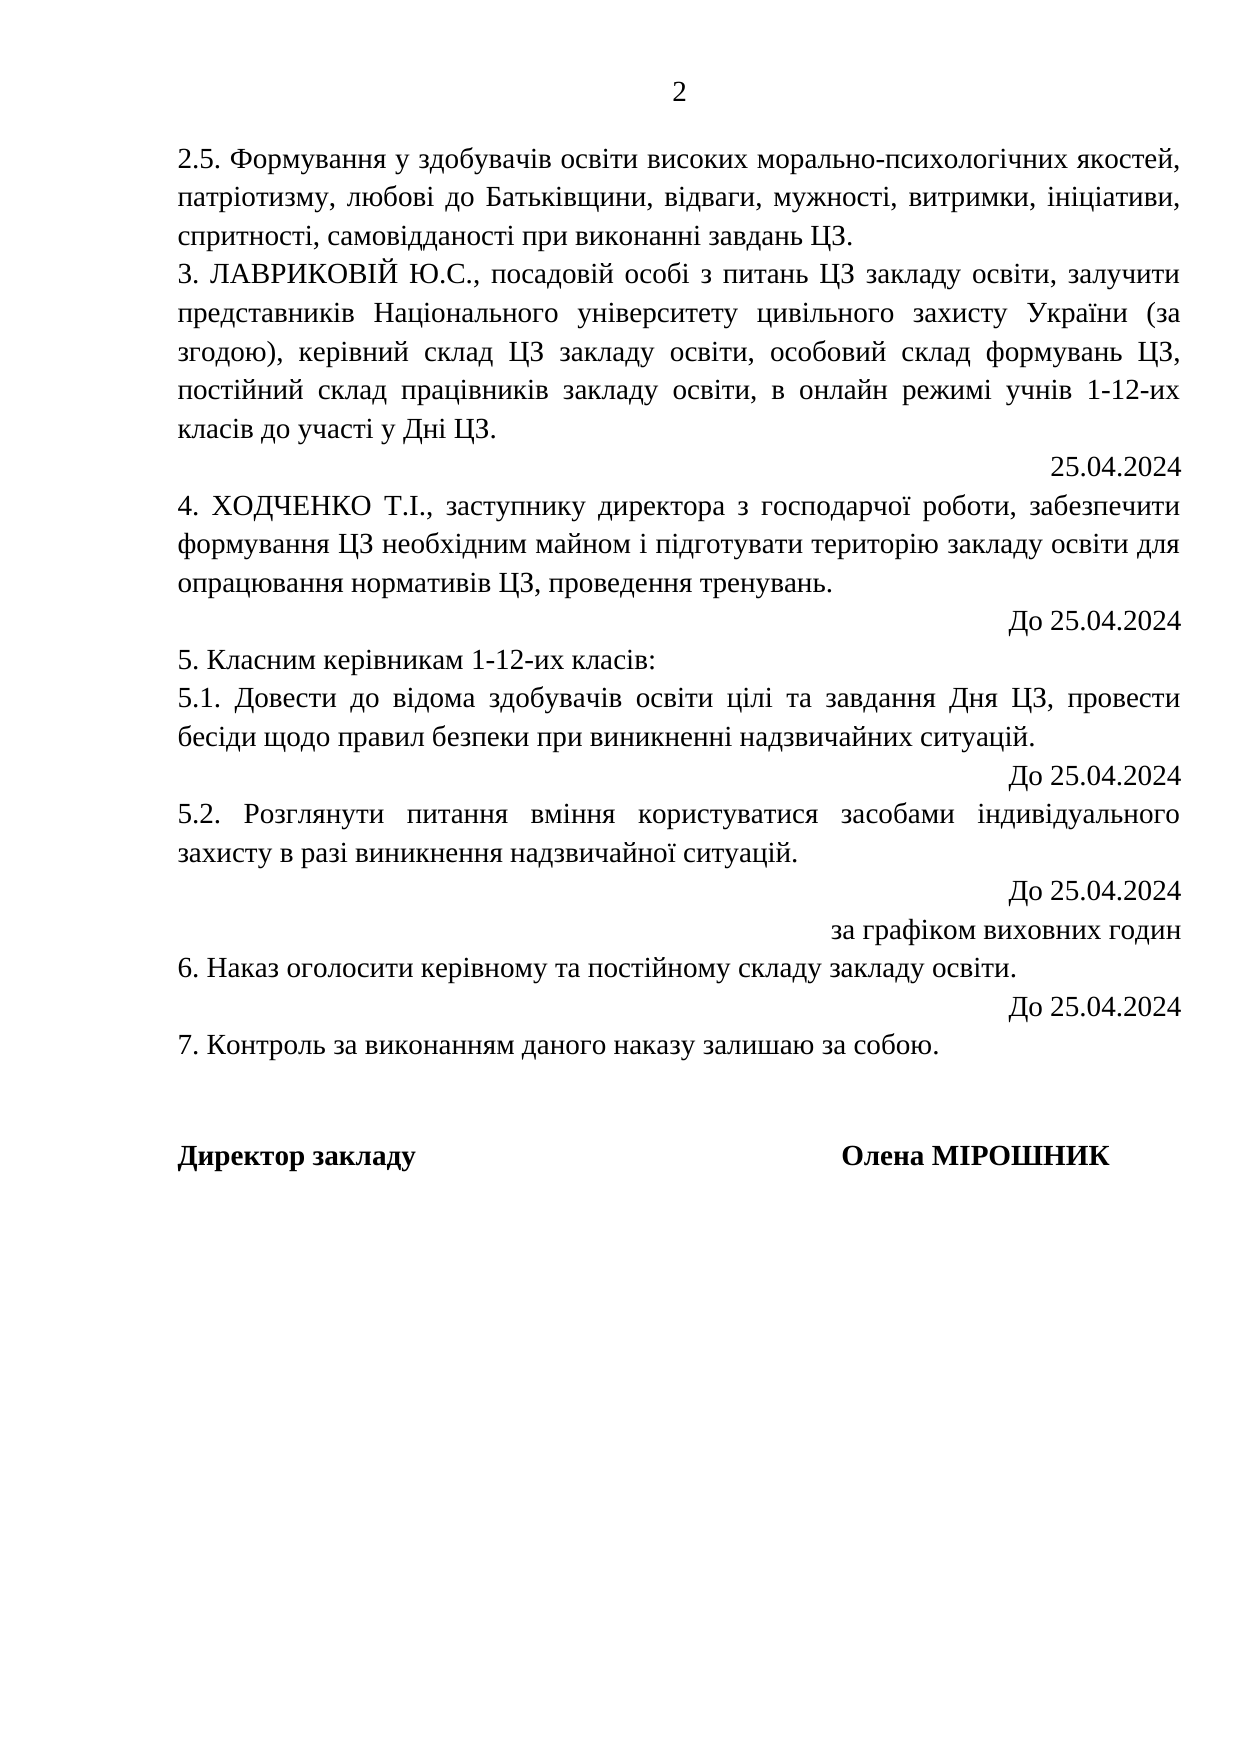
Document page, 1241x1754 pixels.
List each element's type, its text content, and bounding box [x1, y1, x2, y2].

text 5. Класним керівникам 1-12-их класів: [177, 642, 1181, 676]
text 4. ХОДЧЕНКО Т.І., заступнику директора з господарчої роботи, забезпечити формування ЦЗ необхідним майном і підготувати територію закладу освіти для опрацювання нормативів ЦЗ, проведення тренувань. [177, 488, 1181, 598]
text 2.5. Формування у здобувачів освіти високих морально-психологічних якостей, патріотизму, любові до Батьківщини, відваги, мужності, витримки, ініціативи, спритності, самовідданості при виконанні завдань ЦЗ. [177, 141, 1181, 252]
text за графіком виховних годин [177, 912, 1181, 945]
text 5.1. Довести до відома здобувачів освіти цілі та завдання Дня ЦЗ, провести бесіди щодо правил безпеки при виникненні надзвичайних ситуацій. [177, 681, 1181, 753]
text 7. Контроль за виконанням даного наказу залишаю за собою. [177, 1027, 1181, 1061]
text 25.04.2024 [177, 449, 1181, 483]
text 3. ЛАВРИКОВІЙ Ю.С., посадовій особі з питань ЦЗ закладу освіти, залучити представників Національного університету цивільного захисту України (за згодою), керівний склад ЦЗ закладу освіти, особовий склад формувань ЦЗ, постійний склад працівників закладу освіти, в онлайн режимі учнів 1-12-их класів до участі у Дні ЦЗ. [177, 257, 1181, 444]
text До 25.04.2024 [177, 873, 1181, 907]
text До 25.04.2024 [177, 758, 1181, 791]
text До 25.04.2024 [177, 603, 1181, 637]
text Директор закладу Олена МІРОШНИК [177, 1138, 1181, 1172]
text 6. Наказ оголосити керівному та постійному складу закладу освіти. [177, 950, 1181, 984]
text 5.2. Розглянути питання вміння користуватися засобами індивідуального захисту в разі виникнення надзвичайної ситуацій. [177, 796, 1181, 868]
text До 25.04.2024 [177, 989, 1181, 1022]
